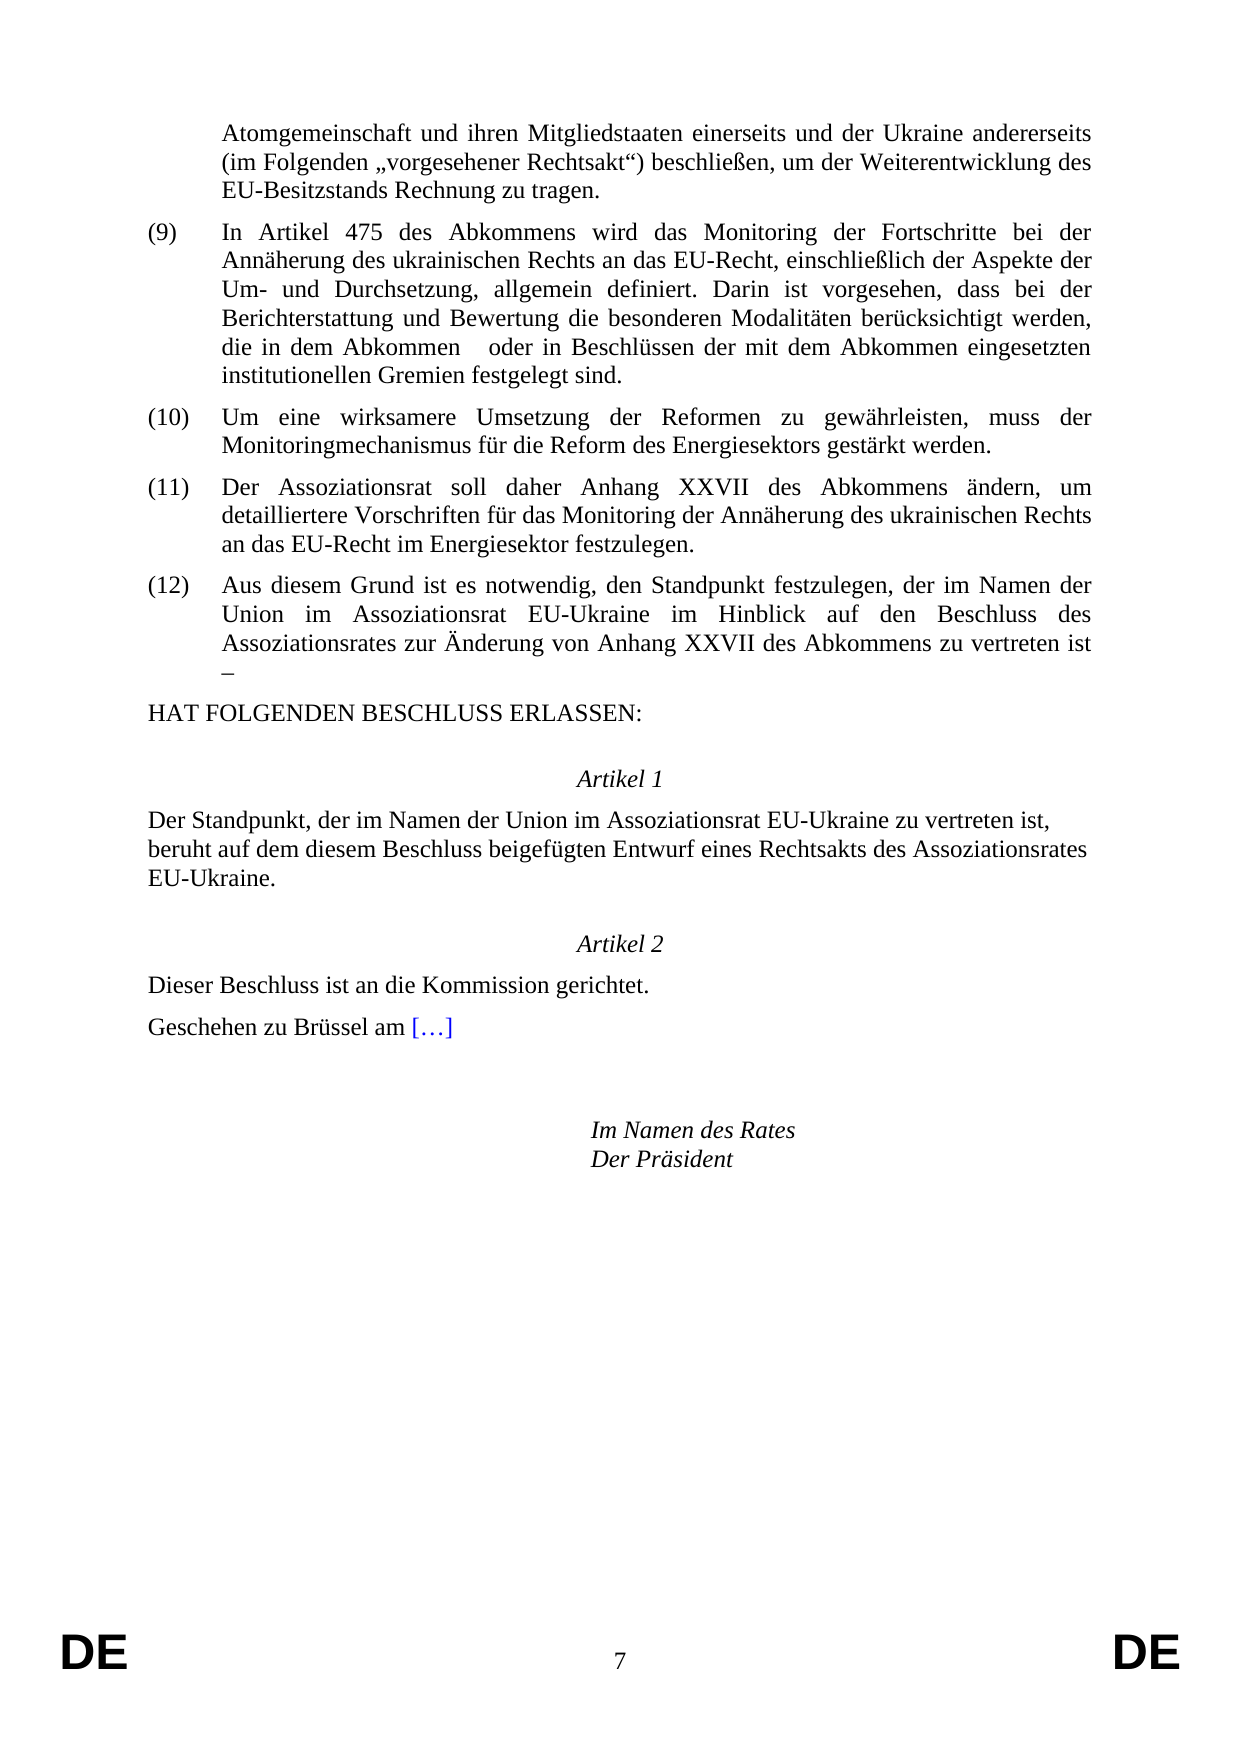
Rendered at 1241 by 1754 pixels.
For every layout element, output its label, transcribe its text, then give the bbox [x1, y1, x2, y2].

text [148, 118, 1093, 204]
text HAT FOLGENDEN BESCHLUSS ERLASSEN: [148, 698, 1093, 727]
text Geschehen zu Brüssel am […] [148, 1012, 1093, 1041]
text Im Namen des Rates [148, 1116, 1093, 1144]
text (12) Aus diesem Grund ist es notwendig, den Standpunkt festzulegen, der im Namen der Union im Assoziationsrat EU-Ukraine im Hinblick auf den Beschluss des Assoziationsrates zur Änderung von Anhang XXVII des Abkommens zu vertreten ist – [148, 571, 1093, 686]
text (11) Der Assoziationsrat soll daher Anhang XXVII des Abkommens ändern, um detailliertere Vorschriften für das Monitoring der Annäherung des ukrainischen Rechts an das EU-Recht im Energiesektor festzulegen. [148, 472, 1093, 558]
text (9) In Artikel 475 des Abkommens wird das Monitoring der Fortschritte bei der Annäherung des ukrainischen Rechts an das EU-Recht, einschließlich der Aspekte der Um- und Durchsetzung, allgemein definiert. Darin ist vorgesehen, dass bei der Berichterstattung und Bewertung die besonderen Modalitäten berücksichtigt werden, die in dem Abkommen oder in Beschlüssen der mit dem Abkommen eingesetzten institutionellen Gremien festgelegt sind. [148, 217, 1093, 389]
text Dieser Beschluss ist an die Kommission gerichtet. [148, 971, 1093, 999]
text Der Präsident [148, 1144, 1093, 1173]
text Der Standpunkt, der im Namen der Union im Assoziationsrat EU-Ukraine zu vertreten ist, beruht auf dem diesem Beschluss beigefügten Entwurf eines Rechtsakts des Assoziationsrates EU-Ukraine. [148, 806, 1093, 892]
text Artikel 1 [148, 764, 1093, 793]
text (10) Um eine wirksamere Umsetzung der Reformen zu gewährleisten, muss der Monitoringmechanismus für die Reform des Energiesektors gestärkt werden. [148, 402, 1093, 459]
text Artikel 2 [148, 929, 1093, 958]
